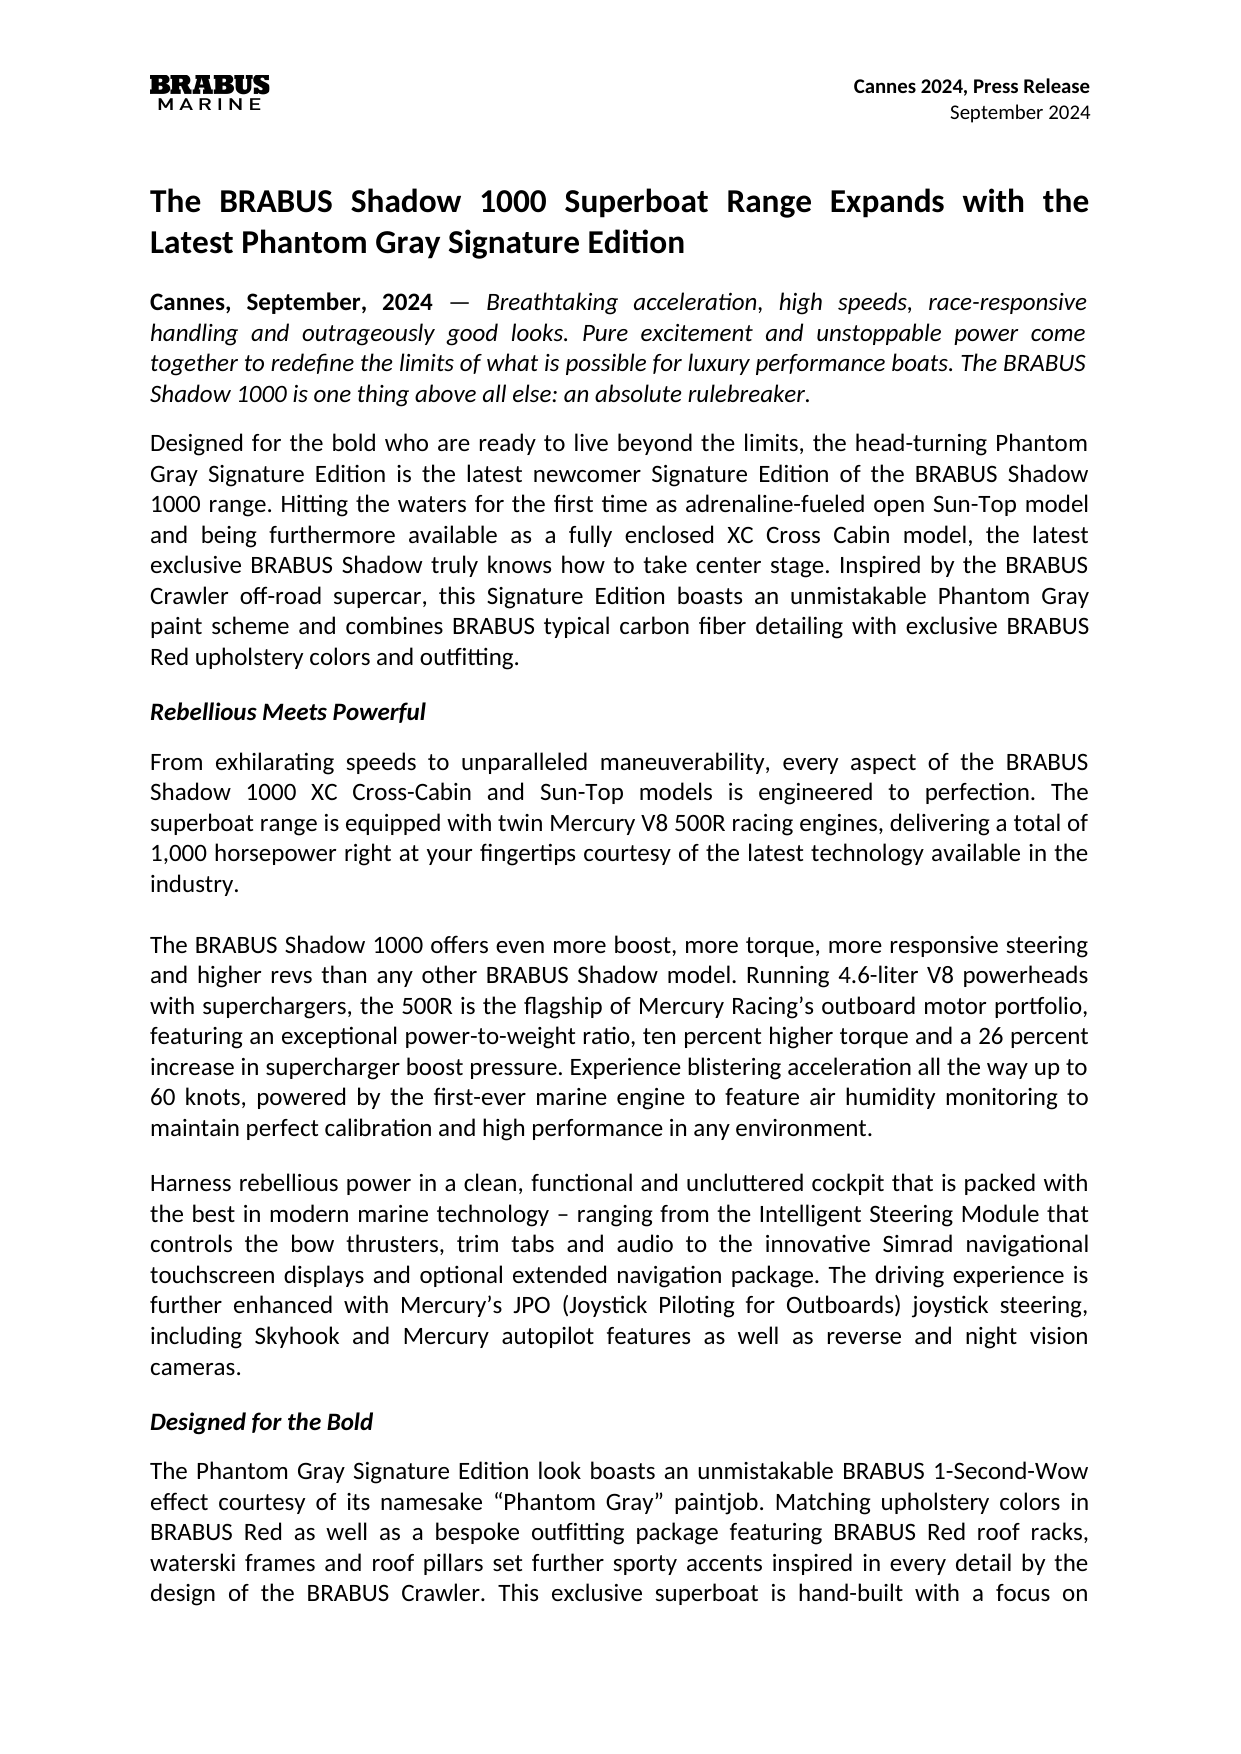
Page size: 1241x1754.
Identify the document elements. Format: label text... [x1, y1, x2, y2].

text Rebellious Meets Powerful [150, 697, 1090, 727]
text Designed for the bold who are ready to live beyond the limits, the head-turning Phantom Gray Signature Edition is the latest newcomer Signature Edition of the BRABUS Shadow 1000 range. Hitting the waters for the first time as adrenaline-fueled open Sun-Top model and being furthermore available as a fully enclosed XC Cross Cabin model, the latest exclusive BRABUS Shadow truly knows how to take center stage. Inspired by the BRABUS Crawler off-road supercar, this Signature Edition boasts an unmistakable Phantom Gray paint scheme and combines BRABUS typical carbon fiber detailing with exclusive BRABUS Red upholstery colors and outfitting. [150, 427, 1090, 672]
picture [150, 75, 270, 110]
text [150, 1456, 1090, 1608]
text The BRABUS Shadow 1000 Superboat Range Expands with the Latest Phantom Gray Signature Edition [150, 180, 1090, 262]
text The BRABUS Shadow 1000 offers even more boost, more torque, more responsive steering and higher revs than any other BRABUS Shadow model. Running 4.6-liter V8 powerheads with superchargers, the 500R is the flagship of Mercury Racing’s outboard motor portfolio, featuring an exceptional power-to-weight ratio, ten percent higher torque and a 26 percent increase in supercharger boost pressure. Experience blistering acceleration all the way up to 60 knots, powered by the first-ever marine engine to feature air humidity monitoring to maintain perfect calibration and high performance in any environment. [150, 929, 1090, 1143]
text Designed for the Bold [150, 1406, 1090, 1437]
text Harness rebellious power in a clean, functional and uncluttered cockpit that is packed with the best in modern marine technology – ranging from the Intelligent Steering Module that controls the bow thrusters, trim tabs and audio to the innovative Simrad navigational touchscreen displays and optional extended navigation package. The driving experience is further enhanced with Mercury’s JPO (Joystick Piloting for Outboards) joystick steering, including Skyhook and Mercury autopilot features as well as reverse and night vision cameras. [150, 1168, 1090, 1381]
text From exhilarating speeds to unparalleled maneuverability, every aspect of the BRABUS Shadow 1000 XC Cross-Cabin and Sun-Top models is engineered to perfection. The superboat range is equipped with twin Mercury V8 500R racing engines, delivering a total of 1,000 horsepower right at your fingertips courtesy of the latest technology available in the industry. [150, 746, 1090, 898]
text Cannes, September, 2024 — Breathtaking acceleration, high speeds, race-responsive handling and outrageously good looks. Pure excitement and unstoppable power come together to redefine the limits of what is possible for luxury performance boats. The BRABUS Shadow 1000 is one thing above all else: an absolute rulebreaker. [150, 287, 1090, 409]
